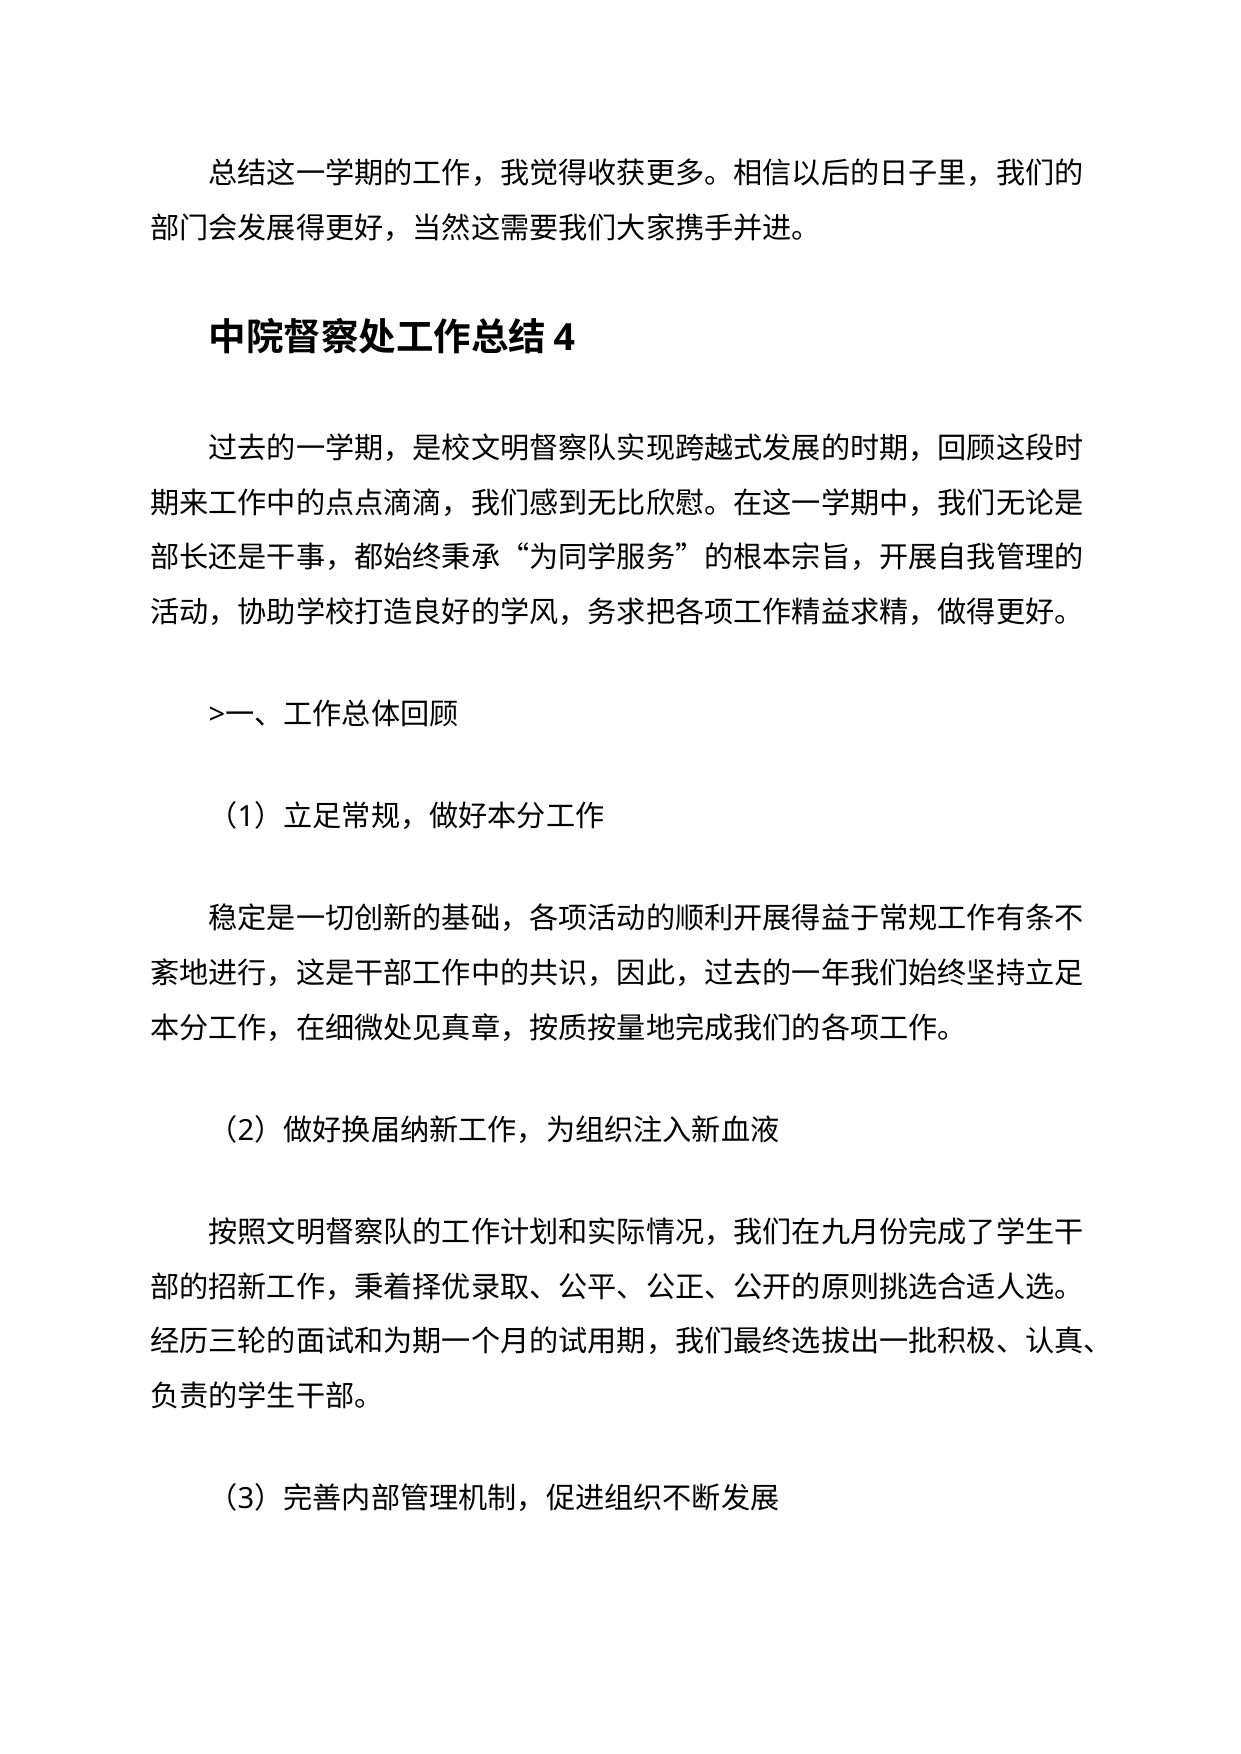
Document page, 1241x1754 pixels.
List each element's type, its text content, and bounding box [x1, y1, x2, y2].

text （3）完善内部管理机制，促进组织不断发展 [150, 1475, 1090, 1517]
text 过去的一学期，是校文明督察队实现跨越式发展的时期，回顾这段时期来工作中的点点滴滴，我们感到无比欣慰。在这一学期中，我们无论是部长还是干事，都始终秉承“为同学服务”的根本宗旨，开展自我管理的活动，协助学校打造良好的学风，务求把各项工作精益求精，做得更好。 [150, 424, 1090, 631]
text （2）做好换届纳新工作，为组织注入新血液 [150, 1106, 1090, 1149]
text 中院督察处工作总结4 [150, 307, 1090, 361]
text 稳定是一切创新的基础，各项活动的顺利开展得益于常规工作有条不紊地进行，这是干部工作中的共识，因此，过去的一年我们始终坚持立足本分工作，在细微处见真章，按质按量地完成我们的各项工作。 [150, 895, 1090, 1047]
text （1）立足常规，做好本分工作 [150, 793, 1090, 835]
text 按照文明督察队的工作计划和实际情况，我们在九月份完成了学生干部的招新工作，秉着择优录取、公平、公正、公开的原则挑选合适人选。经历三轮的面试和为期一个月的试用期，我们最终选拔出一批积极、认真、负责的学生干部。 [150, 1208, 1090, 1415]
text 总结这一学期的工作，我觉得收获更多。相信以后的日子里，我们的部门会发展得更好，当然这需要我们大家携手并进。 [150, 150, 1090, 247]
text >一、工作总体回顾 [150, 691, 1090, 733]
